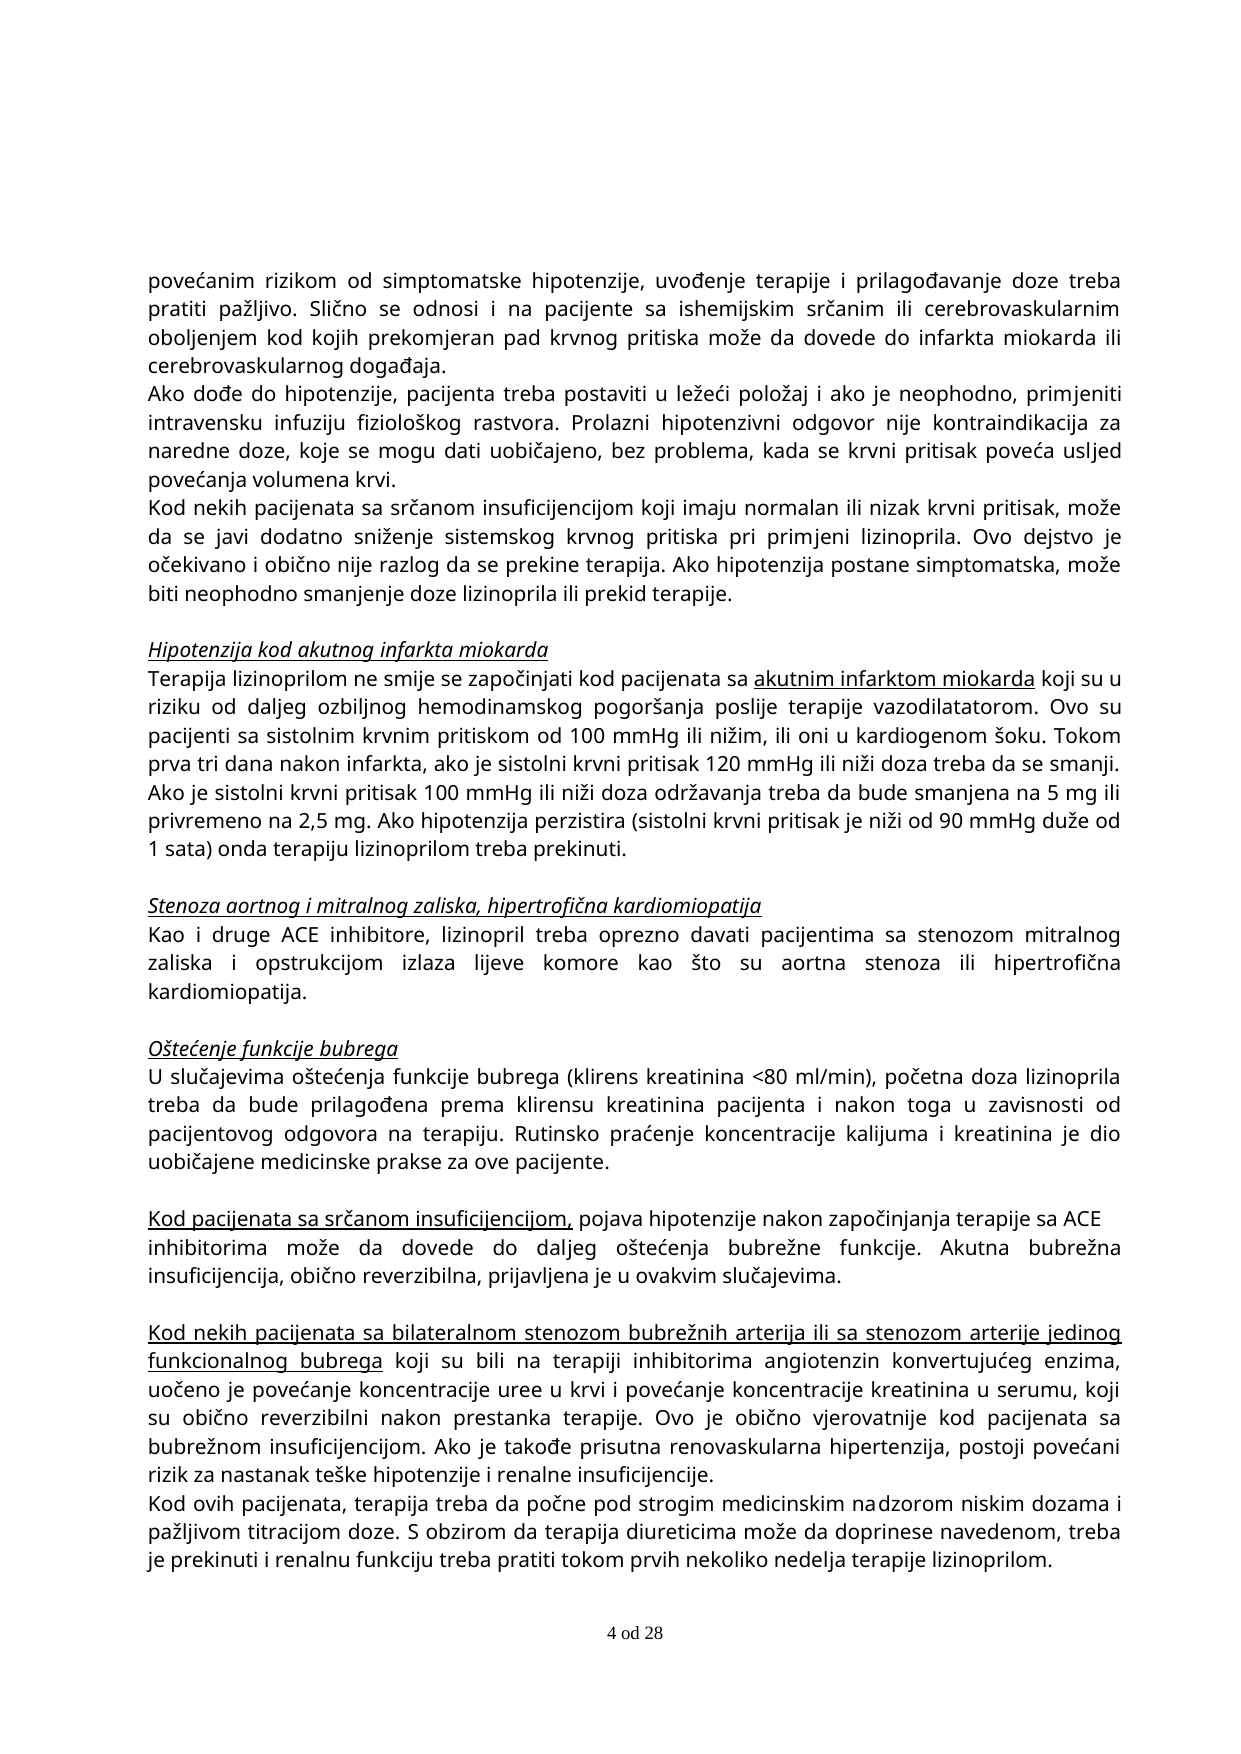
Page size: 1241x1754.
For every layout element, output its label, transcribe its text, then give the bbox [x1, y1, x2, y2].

text Stenoza aortnog i mitralnog zaliska, hipertrofična kardiomiopatija [148, 891, 1122, 920]
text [148, 266, 1122, 379]
text inhibitorima može da dovede do dalјeg oštećenja bubrežne funkcije. Akutna bubrežna insuficijencija, obično reverzibilna, prijavlјena je u ovakvim slučajevima. [148, 1233, 1122, 1289]
text Kod ovih pacijenata, terapija treba da počne pod strogim medicinskim nadzorom niskim dozama i pažlјivom titracijom doze. S obzirom da terapija diureticima može da doprinese navedenom, treba je prekinuti i renalnu funkciju treba pratiti tokom prvih nekoliko nedelјa terapije lizinoprilom. [148, 1489, 1122, 1574]
text Terapija lizinoprilom ne smije se započinjati kod pacijenata sa akutnim infarktom miokarda koji su u riziku od dalјeg ozbilјnog hemodinamskog pogoršanja poslije terapije vazodilatatorom. Ovo su pacijenti sa sistolnim krvnim pritiskom od 100 mmHg ili nižim, ili oni u kardiogenom šoku. Tokom prva tri dana nakon infarkta, ako je sistolni krvni pritisak 120 mmHg ili niži doza treba da se smanji. Ako je sistolni krvni pritisak 100 mmHg ili niži doza održavanja treba da bude smanjena na 5 mg ili privremeno na 2,5 mg. Ako hipotenzija perzistira (sistolni krvni pritisak je niži od 90 mmHg duže od 1 sata) onda terapiju lizinoprilom treba prekinuti. [148, 664, 1122, 863]
text Kod nekih pacijenata sa srčanom insuficijencijom koji imaju normalan ili nizak krvni pritisak, može da se javi dodatno sniženje sistemskog krvnog pritiska pri primjeni lizinoprila. Ovo dejstvo je očekivano i obično nije razlog da se prekine terapija. Ako hipotenzija postane simptomatska, može biti neophodno smanjenje doze lizinoprila ili prekid terapije. [148, 493, 1122, 607]
text Ako dođe do hipotenzije, pacijenta treba postaviti u ležeći položaj i ako je neophodno, primjeniti intravensku infuziju fiziološkog rastvora. Prolazni hipotenzivni odgovor nije kontraindikacija za naredne doze, koje se mogu dati uobičajeno, bez problema, kada se krvni pritisak poveća usljed povećanja volumena krvi. [148, 379, 1122, 493]
text Kod pacijenata sa srčanom insuficijencijom, pojava hipotenzije nakon započinjanja terapije sa ACE [148, 1204, 1122, 1233]
text Kao i druge ACE inhibitore, lizinopril treba oprezno davati pacijentima sa stenozom mitralnog zaliska i opstrukcijom izlaza lijeve komore kao što su aortna stenoza ili hipertrofična kardiomiopatija. [148, 920, 1122, 1005]
text Kod nekih pacijenata sa bilateralnom stenozom bubrežnih arterija ili sa stenozom arterije jedinog funkcionalnog bubrega koji su bili na terapiji inhibitorima angiotenzin konvertujućeg enzima, uočeno je povećanje koncentracije uree u krvi i povećanje koncentracije kreatinina u serumu, koji su obično reverzibilni nakon prestanka terapije. Ovo je obično vjerovatnije kod pacijenata sa bubrežnom insuficijencijom. Ako je takođe prisutna renovaskularna hipertenzija, postoji povećani rizik za nastanak teške hipotenzije i renalne insuficijencije. [148, 1344, 1122, 1489]
text Oštećenje funkcije bubrega [148, 1034, 1122, 1062]
text U slučajevima oštećenja funkcije bubrega (klirens kreatinina <80 ml/min), početna doza lizinoprila treba da bude prilagođena prema klirensu kreatinina pacijenta i nakon toga u zavisnosti od pacijentovog odgovora na terapiju. Rutinsko praćenje koncentracije kalijuma i kreatinina je dio uobičajene medicinske prakse za ove pacijente. [148, 1062, 1122, 1176]
text Hipotenzija kod akutnog infarkta miokarda [148, 636, 1122, 664]
